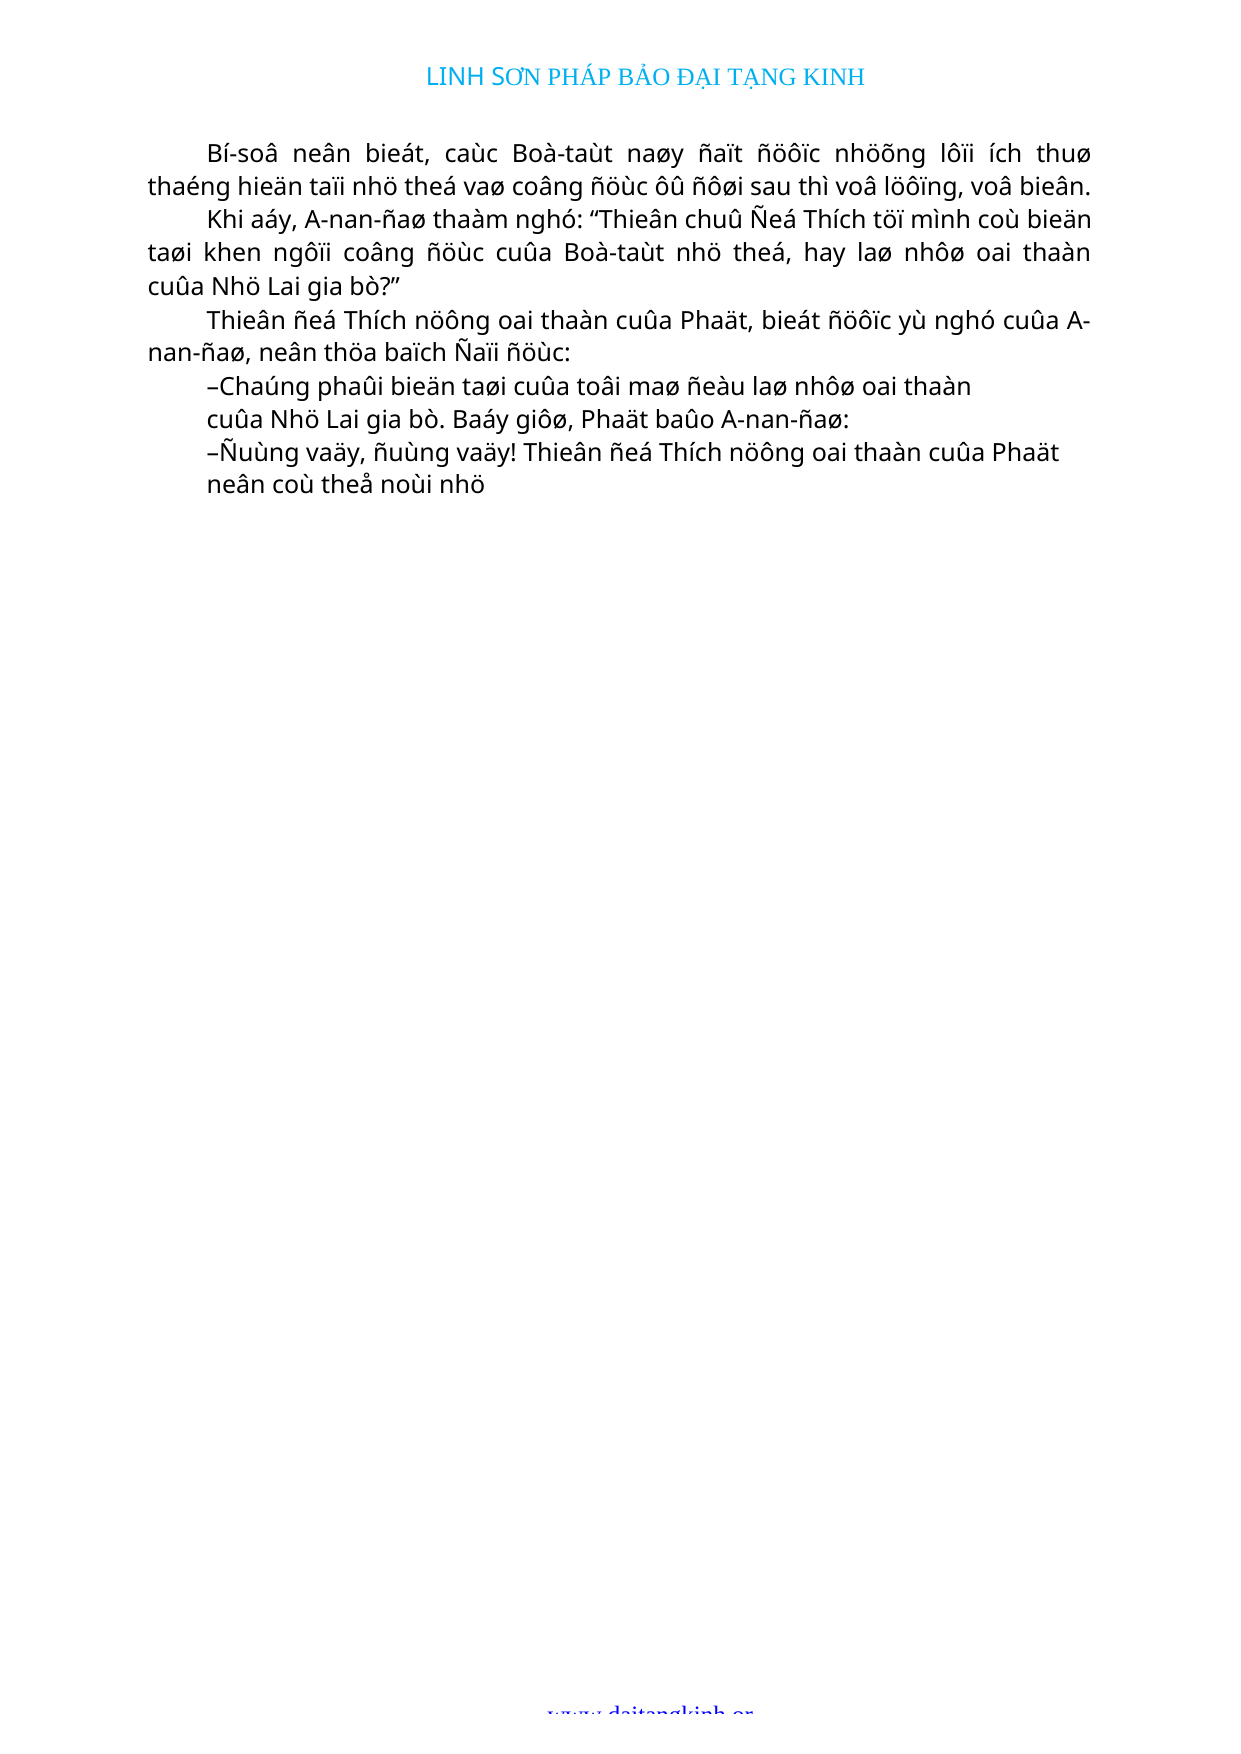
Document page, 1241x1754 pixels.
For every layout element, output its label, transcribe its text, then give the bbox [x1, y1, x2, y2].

text –Ñuùng vaäy, ñuùng vaäy! Thieân ñeá Thích nöông oai thaàn cuûa Phaät neân coù theå noùi nhö [206, 436, 1105, 500]
text Bí-soâ neân bieát, caùc Boà-taùt naøy ñaït ñöôïc nhöõng lôïi ích thuø thaéng hieän taïi nhö theá vaø coâng ñöùc ôû ñôøi sau thì voâ löôïng, voâ bieân. [147, 135, 1093, 202]
text –Chaúng phaûi bieän taøi cuûa toâi maø ñeàu laø nhôø oai thaàn cuûa Nhö Lai gia bò. Baáy giôø, Phaät baûo A-nan-ñaø: [206, 369, 981, 436]
text Thieân ñeá Thích nöông oai thaàn cuûa Phaät, bieát ñöôïc yù nghó cuûa A-nan-ñaø, neân thöa baïch Ñaïi ñöùc: [147, 302, 1093, 369]
text Khi aáy, A-nan-ñaø thaàm nghó: “Thieân chuû Ñeá Thích töï mình coù bieän taøi khen ngôïi coâng ñöùc cuûa Boà-taùt nhö theá, hay laø nhôø oai thaàn cuûa Nhö Lai gia bò?” [147, 202, 1093, 302]
